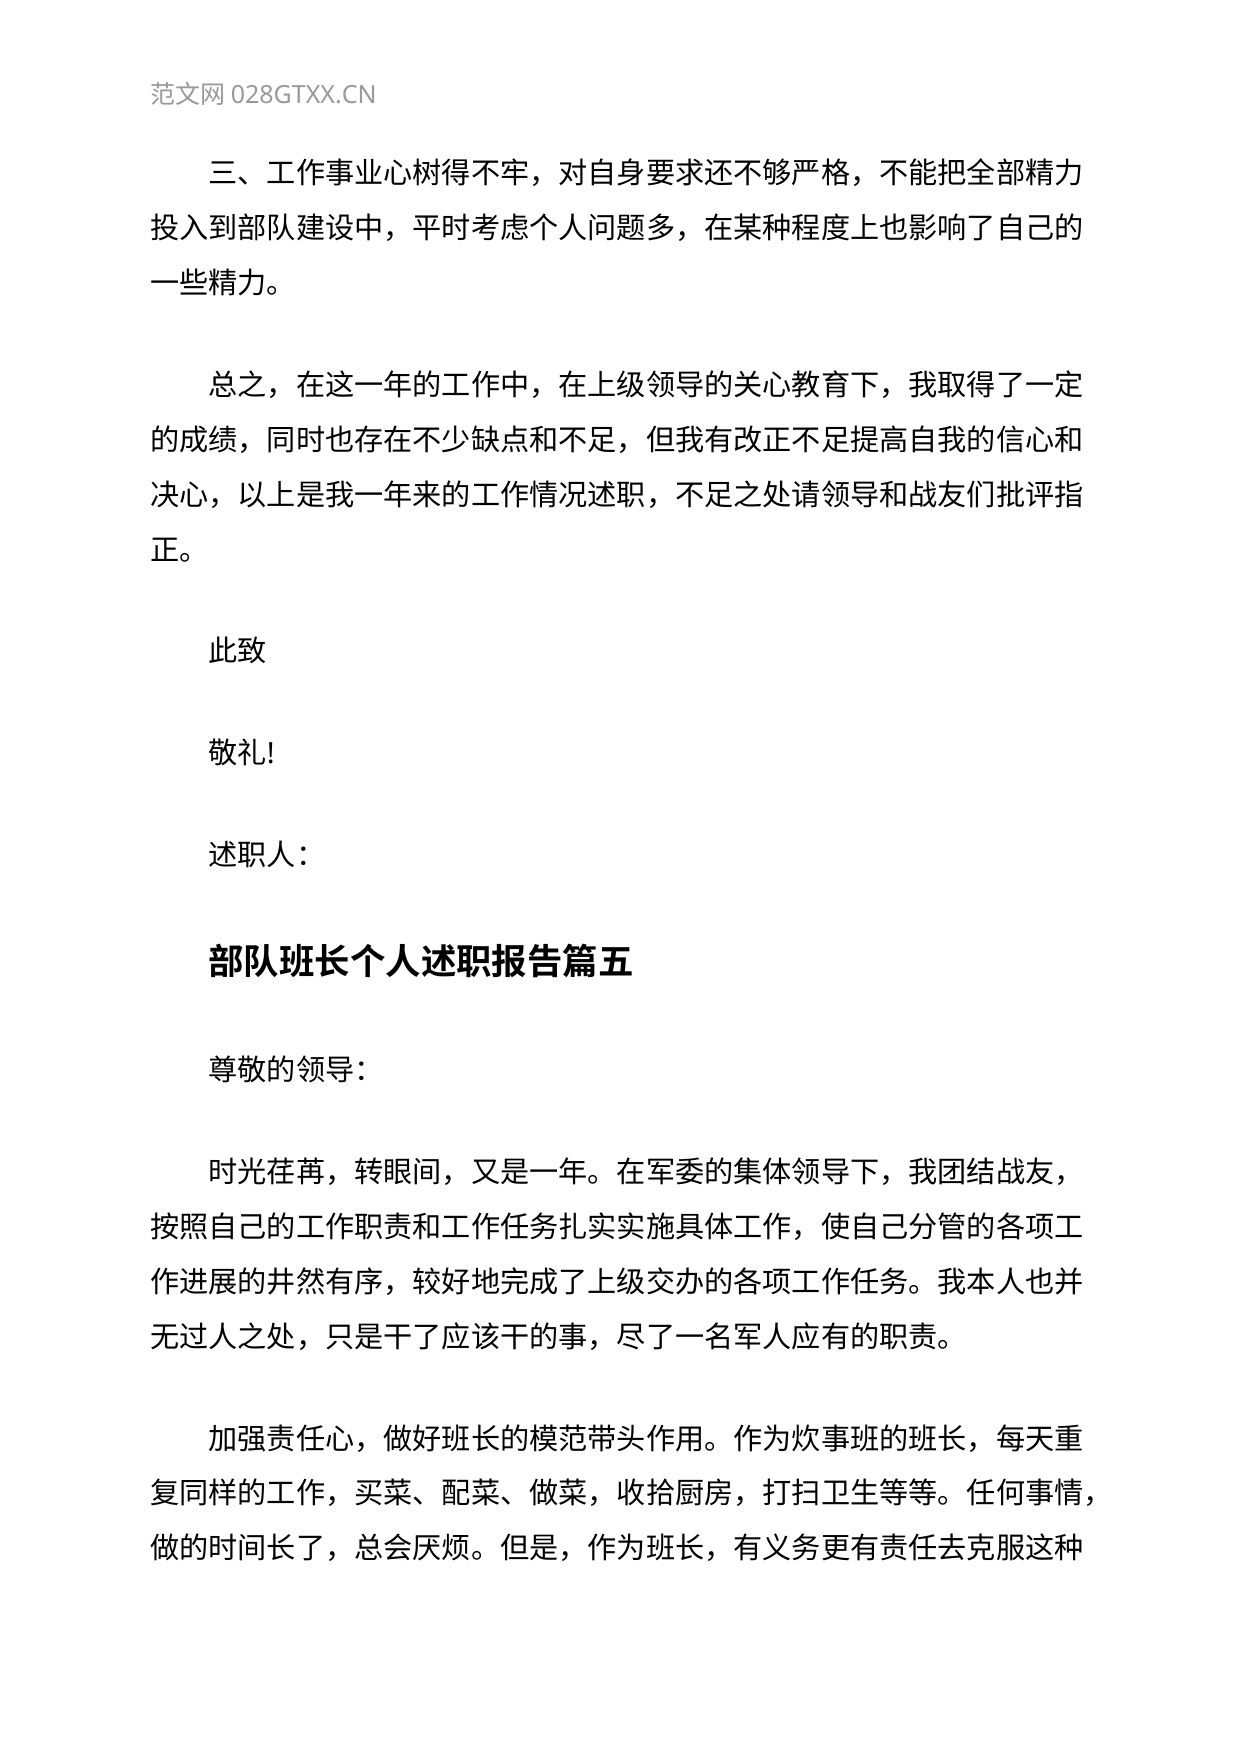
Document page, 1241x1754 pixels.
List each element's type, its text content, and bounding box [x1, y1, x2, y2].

text 总之，在这一年的工作中，在上级领导的关心教育下，我取得了一定的成绩，同时也存在不少缺点和不足，但我有改正不足提高自我的信心和决心，以上是我一年来的工作情况述职，不足之处请领导和战友们批评指正。 [150, 362, 1090, 568]
text 时光荏苒，转眼间，又是一年。在军委的集体领导下，我团结战友，按照自己的工作职责和工作任务扎实实施具体工作，使自己分管的各项工作进展的井然有序，较好地完成了上级交办的各项工作任务。我本人也并无过人之处，只是干了应该干的事，尽了一名军人应有的职责。 [150, 1149, 1090, 1356]
text 述职人： [150, 832, 1090, 874]
text 此致 [150, 628, 1090, 670]
text 部队班长个人述职报告篇五 [150, 933, 1090, 985]
text 敬礼! [150, 730, 1090, 772]
text 三、工作事业心树得不牢，对自身要求还不够严格，不能把全部精力投入到部队建设中，平时考虑个人问题多，在某种程度上也影响了自己的一些精力。 [150, 150, 1090, 302]
text 尊敬的领导： [150, 1047, 1090, 1089]
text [150, 1415, 1090, 1567]
